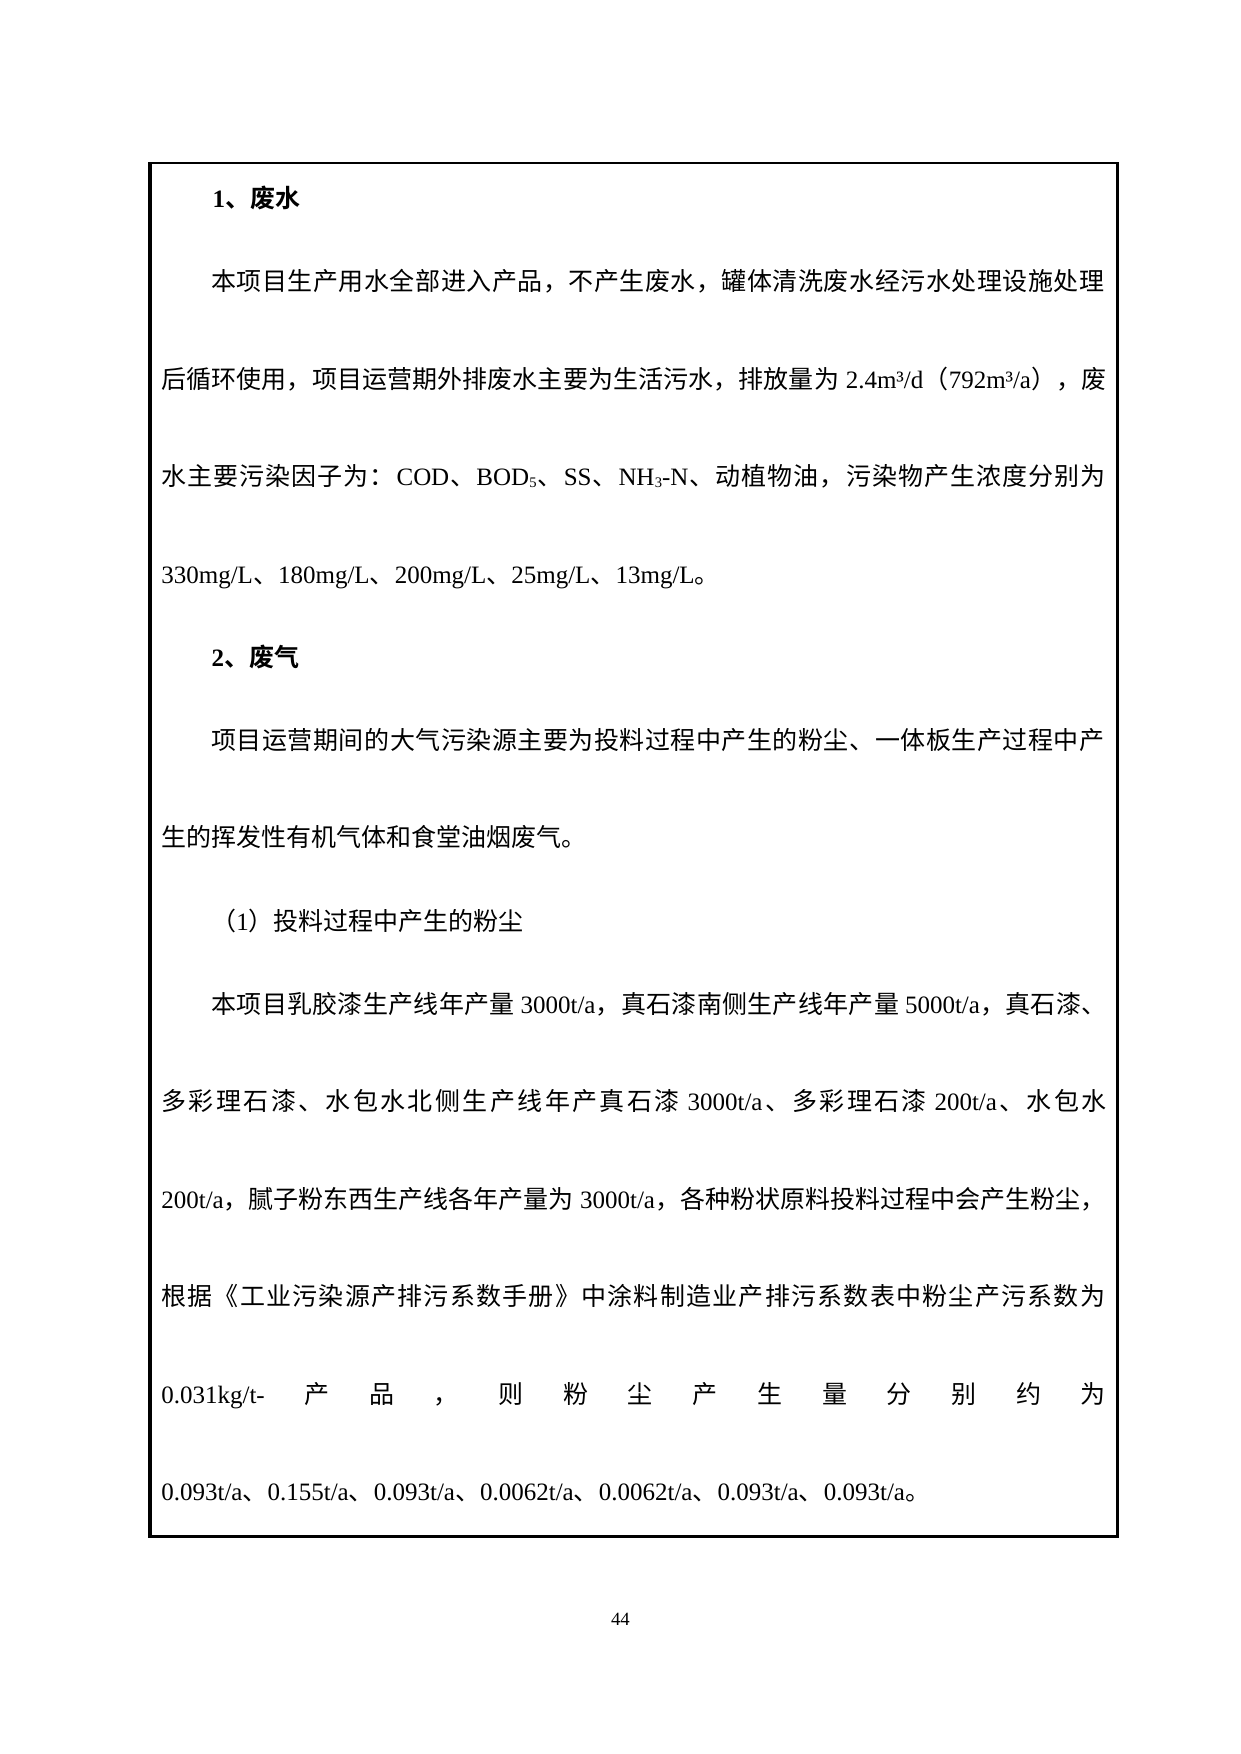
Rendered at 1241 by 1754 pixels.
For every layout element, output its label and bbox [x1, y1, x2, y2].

table_cell [152, 164, 1116, 1535]
